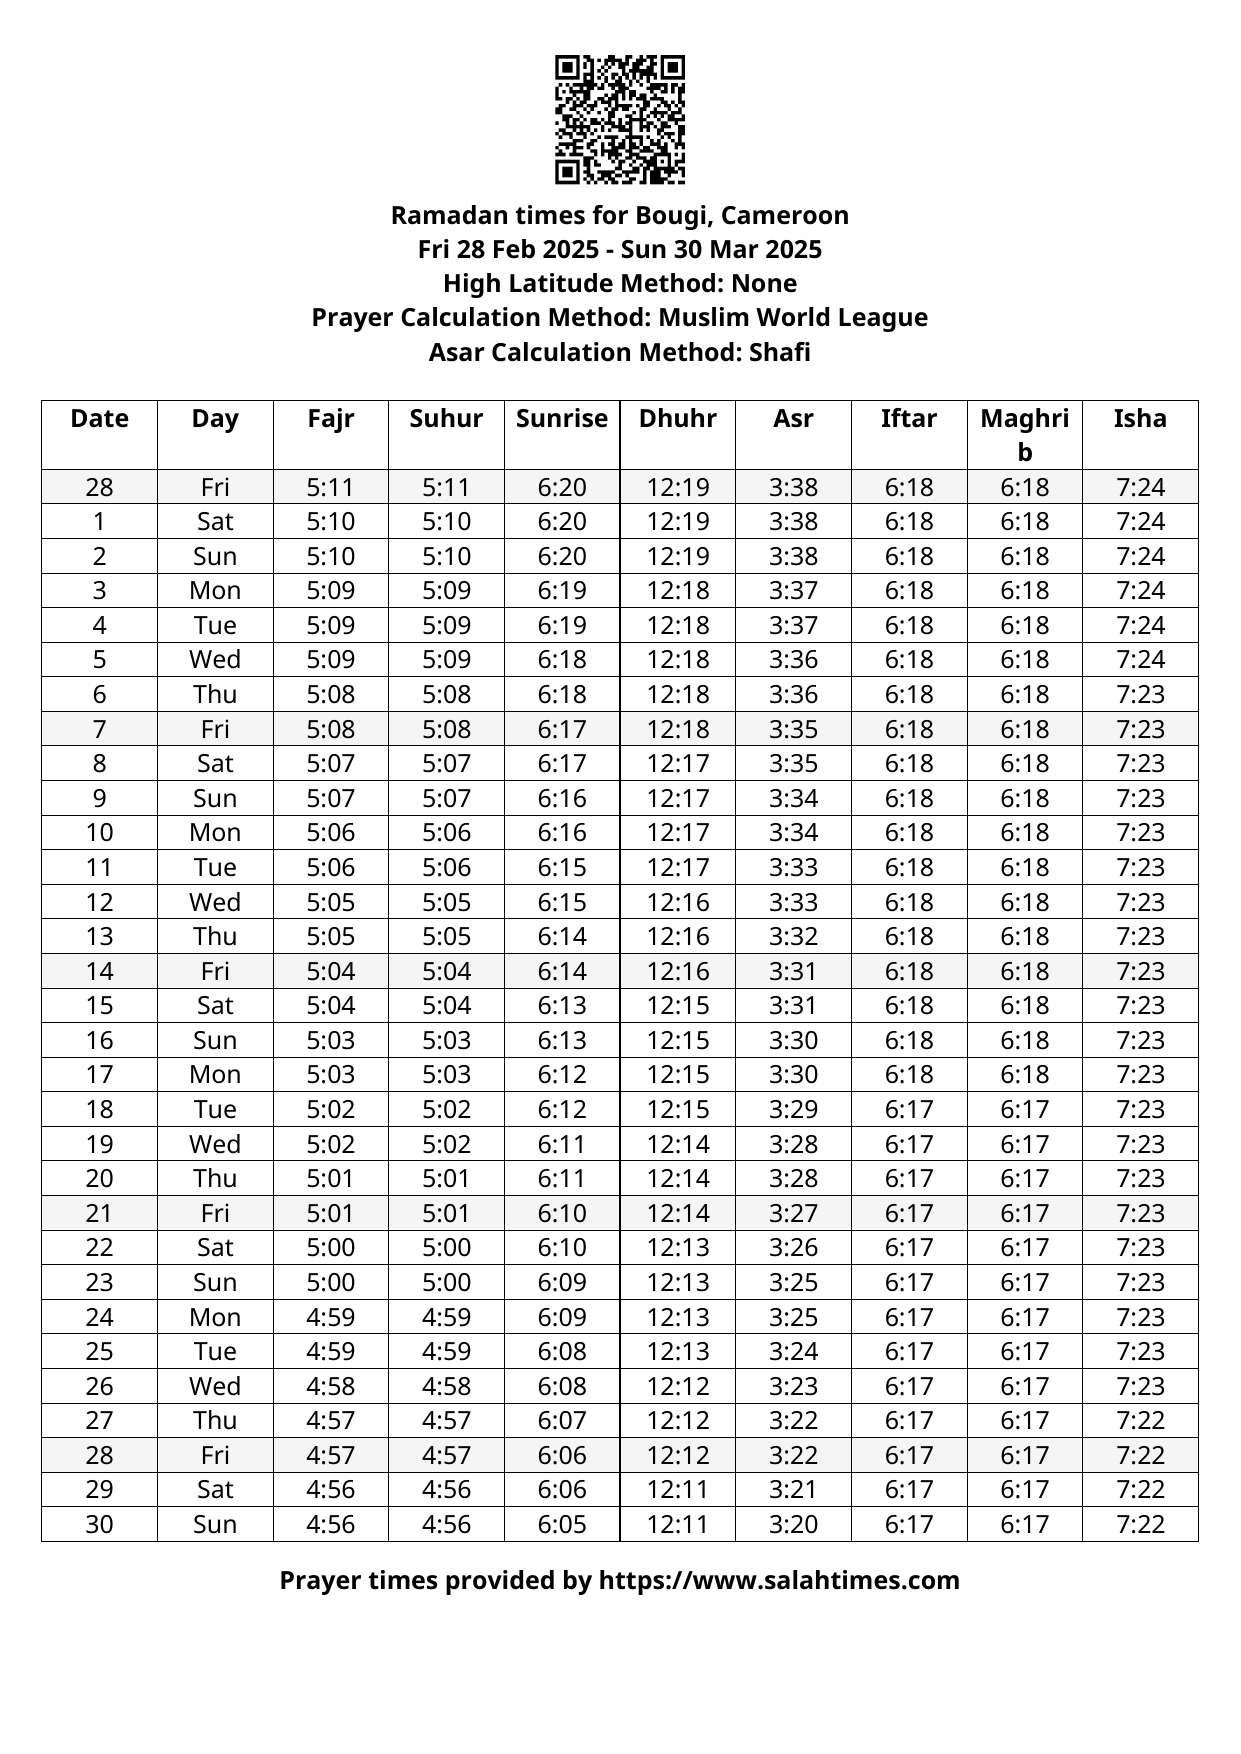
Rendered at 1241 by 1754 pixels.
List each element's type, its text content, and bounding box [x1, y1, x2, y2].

table_cell 12:13 [621, 1265, 735, 1299]
table_cell 4:56 [274, 1473, 388, 1506]
table_cell 5:05 [274, 885, 388, 918]
table_cell 6:10 [505, 1231, 619, 1264]
table_cell 6:20 [505, 539, 619, 572]
table_cell 4:58 [389, 1369, 504, 1402]
table_cell 6:11 [505, 1127, 619, 1160]
table_cell 7:23 [1083, 919, 1198, 953]
table_cell 6:18 [968, 885, 1082, 918]
table_cell 7:24 [1083, 539, 1198, 572]
table_cell 3:30 [736, 1058, 851, 1091]
table_header Dhuhr [621, 401, 735, 469]
table_cell 5:04 [274, 989, 388, 1022]
table_cell 5:10 [389, 504, 504, 538]
table_cell Fri [158, 712, 273, 745]
table_cell 5:01 [389, 1161, 504, 1195]
table_cell 12:18 [621, 608, 735, 642]
table_cell 6:07 [505, 1404, 619, 1437]
table_cell 6:17 [852, 1231, 967, 1264]
table_cell 5:03 [274, 1058, 388, 1091]
table_cell Mon [158, 1058, 273, 1091]
table_cell 4:56 [274, 1507, 388, 1541]
table_cell 6:18 [968, 816, 1082, 849]
table_cell 4:57 [274, 1438, 388, 1472]
table_cell 5:01 [274, 1196, 388, 1229]
table_cell 6:18 [852, 470, 967, 503]
table_cell 5:09 [389, 643, 504, 676]
table_cell 4:58 [274, 1369, 388, 1402]
table_cell 6:17 [852, 1473, 967, 1506]
table_header Suhur [389, 401, 504, 469]
table_cell 3:25 [736, 1300, 851, 1333]
table_cell 7:24 [1083, 643, 1198, 676]
table_cell 6:06 [505, 1473, 619, 1506]
table_cell Fri [158, 954, 273, 987]
table_cell 3:34 [736, 781, 851, 814]
table_header Date [42, 401, 157, 469]
table_cell 6:12 [505, 1092, 619, 1126]
table_cell 7:23 [1083, 1265, 1198, 1299]
table_cell 12:18 [621, 643, 735, 676]
table_cell 5:03 [389, 1023, 504, 1057]
table_cell 3:29 [736, 1092, 851, 1126]
table_cell 7:23 [1083, 850, 1198, 884]
table_cell 7:24 [1083, 504, 1198, 538]
table_cell 6:18 [852, 677, 967, 711]
text Prayer Calculation Method: Muslim World League [42, 300, 1198, 334]
table_cell 6:18 [968, 643, 1082, 676]
table_cell 17 [42, 1058, 157, 1091]
table_header Asr [736, 401, 851, 469]
table_cell 10 [42, 816, 157, 849]
table_cell 4 [42, 608, 157, 642]
table_cell 5:01 [274, 1161, 388, 1195]
table_cell 8 [42, 746, 157, 780]
table_cell 6:20 [505, 470, 619, 503]
table_cell 6:17 [505, 712, 619, 745]
table_header Maghrib [968, 401, 1082, 469]
table_cell 5:03 [389, 1058, 504, 1091]
table_cell 3:38 [736, 470, 851, 503]
table_cell Sat [158, 1231, 273, 1264]
table_cell Tue [158, 608, 273, 642]
table_cell 7:22 [1083, 1473, 1198, 1506]
table_cell 6:18 [968, 850, 1082, 884]
table_cell 7:24 [1083, 608, 1198, 642]
table_cell 6:13 [505, 1023, 619, 1057]
table_cell 19 [42, 1127, 157, 1160]
table_cell 6:18 [968, 712, 1082, 745]
table_cell 7:23 [1083, 816, 1198, 849]
table_cell 5:08 [389, 677, 504, 711]
table_cell 6:17 [968, 1265, 1082, 1299]
table_cell 14 [42, 954, 157, 987]
table_cell 7:23 [1083, 712, 1198, 745]
table_cell Tue [158, 850, 273, 884]
table_cell 4:59 [274, 1300, 388, 1333]
table_cell 12:11 [621, 1507, 735, 1541]
table_cell 6:15 [505, 850, 619, 884]
text Prayer times provided by https://www.salahtimes.com [42, 1563, 1198, 1597]
table_cell 7:24 [1083, 574, 1198, 607]
table_cell 12:15 [621, 1092, 735, 1126]
table_cell 5:09 [389, 574, 504, 607]
table_cell 3:35 [736, 746, 851, 780]
table_cell 7:23 [1083, 1300, 1198, 1333]
table_cell 6:18 [852, 919, 967, 953]
table_cell 22 [42, 1231, 157, 1264]
table_cell 6:18 [852, 608, 967, 642]
table_cell 7:23 [1083, 1092, 1198, 1126]
table_cell 7:23 [1083, 1369, 1198, 1402]
table_cell 6:17 [852, 1265, 967, 1299]
table_cell Sat [158, 1473, 273, 1506]
table_cell 7:23 [1083, 885, 1198, 918]
table_cell 6:18 [852, 781, 967, 814]
table_cell 6:18 [852, 746, 967, 780]
table_cell 3:21 [736, 1473, 851, 1506]
table_cell 5:00 [389, 1231, 504, 1264]
table_cell Sun [158, 1265, 273, 1299]
table_cell 3:33 [736, 850, 851, 884]
table_cell 5:02 [274, 1092, 388, 1126]
table_cell 5:11 [274, 470, 388, 503]
table_cell 6:19 [505, 574, 619, 607]
table_cell 12:13 [621, 1231, 735, 1264]
table_cell 7:23 [1083, 989, 1198, 1022]
table_cell 6:17 [852, 1438, 967, 1472]
table_cell 12:16 [621, 919, 735, 953]
table_cell 5:07 [389, 781, 504, 814]
table_cell Wed [158, 885, 273, 918]
table_cell 5:08 [389, 712, 504, 745]
table_cell 6:17 [852, 1300, 967, 1333]
table_cell 7:23 [1083, 781, 1198, 814]
table_cell 12:19 [621, 504, 735, 538]
table_cell 12:18 [621, 574, 735, 607]
table_cell 5:06 [274, 816, 388, 849]
table_cell 6:18 [852, 816, 967, 849]
table_cell 5:05 [389, 919, 504, 953]
table_cell 6:14 [505, 954, 619, 987]
table_cell 6:19 [505, 608, 619, 642]
table_cell 6:18 [852, 850, 967, 884]
table_cell 6:18 [968, 677, 1082, 711]
table_cell Sat [158, 746, 273, 780]
table_cell 7:23 [1083, 677, 1198, 711]
table_cell 3:31 [736, 989, 851, 1022]
table_cell 7:24 [1083, 470, 1198, 503]
table_cell 6:17 [968, 1231, 1082, 1264]
table_header Day [158, 401, 273, 469]
table_header Iftar [852, 401, 967, 469]
table_cell Fri [158, 1438, 273, 1472]
table_cell 6:18 [968, 1023, 1082, 1057]
table_cell 16 [42, 1023, 157, 1057]
table_cell 3:28 [736, 1161, 851, 1195]
table_cell 12:13 [621, 1334, 735, 1368]
table_cell 6:17 [968, 1300, 1082, 1333]
table_cell 7:23 [1083, 1058, 1198, 1091]
table_cell 7:23 [1083, 1161, 1198, 1195]
table_cell 12 [42, 885, 157, 918]
table_cell 24 [42, 1300, 157, 1333]
table_cell 23 [42, 1265, 157, 1299]
table_cell 7:23 [1083, 1023, 1198, 1057]
table_cell 6:18 [968, 470, 1082, 503]
table_cell 6:14 [505, 919, 619, 953]
table_cell 3:37 [736, 574, 851, 607]
table_cell 5:01 [389, 1196, 504, 1229]
table_cell 15 [42, 989, 157, 1022]
table_cell 6:08 [505, 1369, 619, 1402]
table_cell 3:28 [736, 1127, 851, 1160]
table_cell 6:15 [505, 885, 619, 918]
table_cell 11 [42, 850, 157, 884]
table_cell 6:17 [852, 1507, 967, 1541]
table_cell 6:20 [505, 504, 619, 538]
table_cell 6:18 [968, 574, 1082, 607]
table_cell 12:17 [621, 850, 735, 884]
table_cell 3:22 [736, 1404, 851, 1437]
table_cell 5:07 [274, 781, 388, 814]
table_cell 4:57 [274, 1404, 388, 1437]
table_cell 5:07 [274, 746, 388, 780]
table_cell Thu [158, 1161, 273, 1195]
table_cell 7:23 [1083, 954, 1198, 987]
table_cell Tue [158, 1092, 273, 1126]
table_cell 20 [42, 1161, 157, 1195]
table_cell 4:57 [389, 1438, 504, 1472]
table_cell 6:17 [968, 1438, 1082, 1472]
table_cell 6:17 [852, 1127, 967, 1160]
table_cell 3:35 [736, 712, 851, 745]
table_cell Mon [158, 1300, 273, 1333]
table_cell Wed [158, 1369, 273, 1402]
table_cell 6:18 [852, 1058, 967, 1091]
table_cell 6:18 [968, 1058, 1082, 1091]
table_cell 5:02 [389, 1127, 504, 1160]
table_cell 6:17 [852, 1334, 967, 1368]
table_cell 6:06 [505, 1438, 619, 1472]
table_cell 12:15 [621, 1058, 735, 1091]
table_cell 12:12 [621, 1438, 735, 1472]
table_cell 6:09 [505, 1265, 619, 1299]
table_cell 3:25 [736, 1265, 851, 1299]
table_cell 6:18 [852, 1023, 967, 1057]
table_cell 3:24 [736, 1334, 851, 1368]
table_cell 5:09 [274, 643, 388, 676]
table_cell 2 [42, 539, 157, 572]
table_cell 5:09 [389, 608, 504, 642]
table_cell 5:09 [274, 608, 388, 642]
table_cell 6:16 [505, 781, 619, 814]
table_cell 26 [42, 1369, 157, 1402]
table_cell 6:18 [852, 504, 967, 538]
table_cell 6:05 [505, 1507, 619, 1541]
table_cell 5:04 [389, 954, 504, 987]
table_cell 5 [42, 643, 157, 676]
table_cell 7:23 [1083, 1196, 1198, 1229]
table_cell 3:22 [736, 1438, 851, 1472]
table_cell 7:23 [1083, 746, 1198, 780]
table_cell 6:17 [852, 1369, 967, 1402]
table_cell 3:33 [736, 885, 851, 918]
table_cell 6:18 [968, 608, 1082, 642]
table_cell 6:18 [852, 885, 967, 918]
table_cell 5:10 [389, 539, 504, 572]
table_cell 29 [42, 1473, 157, 1506]
table_cell 5:00 [274, 1231, 388, 1264]
table_cell 7:23 [1083, 1231, 1198, 1264]
table_cell Sun [158, 1023, 273, 1057]
table_cell 12:14 [621, 1161, 735, 1195]
picture [542, 41, 699, 198]
table_cell 12:19 [621, 539, 735, 572]
text Ramadan times for Bougi, Cameroon [42, 198, 1198, 232]
table_cell 4:59 [274, 1334, 388, 1368]
table_cell 6:17 [968, 1092, 1082, 1126]
table_cell Wed [158, 1127, 273, 1160]
table_cell 6:18 [968, 746, 1082, 780]
table_cell 6:18 [968, 954, 1082, 987]
table_cell 5:10 [274, 504, 388, 538]
table_cell 6:17 [968, 1404, 1082, 1437]
table_header Sunrise [505, 401, 619, 469]
table_cell 6:18 [852, 643, 967, 676]
table_cell 5:00 [389, 1265, 504, 1299]
table_cell 6:18 [852, 712, 967, 745]
table_cell Thu [158, 677, 273, 711]
table_cell 4:56 [389, 1507, 504, 1541]
table_cell 5:03 [274, 1023, 388, 1057]
table_cell 6:18 [852, 954, 967, 987]
table_cell 3:26 [736, 1231, 851, 1264]
table_cell 4:59 [389, 1300, 504, 1333]
table_cell 6:17 [505, 746, 619, 780]
text High Latitude Method: None [42, 266, 1198, 300]
table_cell 3:31 [736, 954, 851, 987]
table_cell 12:15 [621, 1023, 735, 1057]
table_cell Sun [158, 781, 273, 814]
table_cell 5:04 [274, 954, 388, 987]
table_cell 6:18 [968, 919, 1082, 953]
table_cell 12:17 [621, 816, 735, 849]
table_cell 6:17 [968, 1196, 1082, 1229]
table_cell 4:56 [389, 1473, 504, 1506]
table_cell 6:17 [968, 1507, 1082, 1541]
table_cell Tue [158, 1334, 273, 1368]
table_cell 7 [42, 712, 157, 745]
table_cell 5:09 [274, 574, 388, 607]
table_cell 12:13 [621, 1300, 735, 1333]
table_cell 5:08 [274, 712, 388, 745]
table_cell 25 [42, 1334, 157, 1368]
table_cell 12:18 [621, 677, 735, 711]
table_cell 12:17 [621, 746, 735, 780]
table_cell 12:16 [621, 885, 735, 918]
table_cell 3:30 [736, 1023, 851, 1057]
table_cell 12:18 [621, 712, 735, 745]
table_cell 6:08 [505, 1334, 619, 1368]
table_cell 7:22 [1083, 1438, 1198, 1472]
table_cell 5:10 [274, 539, 388, 572]
table_cell Thu [158, 1404, 273, 1437]
text Fri 28 Feb 2025 - Sun 30 Mar 2025 [42, 232, 1198, 266]
table_cell Mon [158, 574, 273, 607]
table_cell 9 [42, 781, 157, 814]
table_cell 6:09 [505, 1300, 619, 1333]
text Asar Calculation Method: Shafi [42, 334, 1198, 368]
table_cell 30 [42, 1507, 157, 1541]
table_header Isha [1083, 401, 1198, 469]
table_cell 3:37 [736, 608, 851, 642]
table_cell 6:11 [505, 1161, 619, 1195]
table_cell 6:13 [505, 989, 619, 1022]
table_cell 3:34 [736, 816, 851, 849]
table_cell Mon [158, 816, 273, 849]
table_cell 6 [42, 677, 157, 711]
table_cell 6:17 [968, 1161, 1082, 1195]
table_cell Sat [158, 989, 273, 1022]
table_cell 4:59 [389, 1334, 504, 1368]
table_cell Fri [158, 1196, 273, 1229]
table_cell 6:10 [505, 1196, 619, 1229]
table_cell 3:32 [736, 919, 851, 953]
table_cell 5:05 [274, 919, 388, 953]
table_cell 6:18 [968, 504, 1082, 538]
table_cell 3 [42, 574, 157, 607]
table_cell 5:06 [389, 850, 504, 884]
table_cell 12:12 [621, 1369, 735, 1402]
table_cell 6:16 [505, 816, 619, 849]
table_cell 7:22 [1083, 1404, 1198, 1437]
table_cell Wed [158, 643, 273, 676]
table_cell 28 [42, 1438, 157, 1472]
table_cell 6:18 [968, 989, 1082, 1022]
table_cell 5:04 [389, 989, 504, 1022]
table_cell 6:17 [968, 1127, 1082, 1160]
table_cell 12:16 [621, 954, 735, 987]
table_cell 6:18 [852, 574, 967, 607]
table_cell 12:12 [621, 1404, 735, 1437]
table_cell 7:23 [1083, 1334, 1198, 1368]
table_cell 4:57 [389, 1404, 504, 1437]
table_cell 13 [42, 919, 157, 953]
table_cell 6:17 [852, 1161, 967, 1195]
table_cell Sat [158, 504, 273, 538]
table_cell 6:18 [505, 643, 619, 676]
table_cell 5:02 [389, 1092, 504, 1126]
table_cell 3:36 [736, 643, 851, 676]
table_cell 6:12 [505, 1058, 619, 1091]
table_cell 5:02 [274, 1127, 388, 1160]
table_cell 6:17 [852, 1196, 967, 1229]
table_cell 6:18 [968, 781, 1082, 814]
table_cell Fri [158, 470, 273, 503]
table_cell Sun [158, 539, 273, 572]
table_cell 12:15 [621, 989, 735, 1022]
table_cell 28 [42, 470, 157, 503]
table_cell 3:23 [736, 1369, 851, 1402]
table_cell 7:22 [1083, 1507, 1198, 1541]
table_cell 5:06 [389, 816, 504, 849]
table_header Fajr [274, 401, 388, 469]
table_cell 6:18 [968, 539, 1082, 572]
table_cell Thu [158, 919, 273, 953]
table_cell 27 [42, 1404, 157, 1437]
table_cell 12:19 [621, 470, 735, 503]
table_cell 5:11 [389, 470, 504, 503]
table_cell 3:38 [736, 539, 851, 572]
table_cell 5:07 [389, 746, 504, 780]
table_cell 3:36 [736, 677, 851, 711]
table_cell 6:17 [852, 1404, 967, 1437]
table_cell 3:20 [736, 1507, 851, 1541]
table_cell 6:18 [505, 677, 619, 711]
table_cell 12:14 [621, 1127, 735, 1160]
table_cell 6:17 [968, 1369, 1082, 1402]
table_cell 6:17 [968, 1473, 1082, 1506]
table_cell 12:17 [621, 781, 735, 814]
table_cell 6:17 [852, 1092, 967, 1126]
table_cell 7:23 [1083, 1127, 1198, 1160]
table_cell 5:06 [274, 850, 388, 884]
table_cell 5:08 [274, 677, 388, 711]
table_cell 12:14 [621, 1196, 735, 1229]
table_cell 12:11 [621, 1473, 735, 1506]
table_cell 6:18 [852, 989, 967, 1022]
table_cell 3:38 [736, 504, 851, 538]
table_cell 5:05 [389, 885, 504, 918]
table_cell 3:27 [736, 1196, 851, 1229]
table_cell 18 [42, 1092, 157, 1126]
table_cell 1 [42, 504, 157, 538]
table_cell 6:17 [968, 1334, 1082, 1368]
table_cell 21 [42, 1196, 157, 1229]
table_cell 6:18 [852, 539, 967, 572]
table_cell 5:00 [274, 1265, 388, 1299]
table_cell Sun [158, 1507, 273, 1541]
